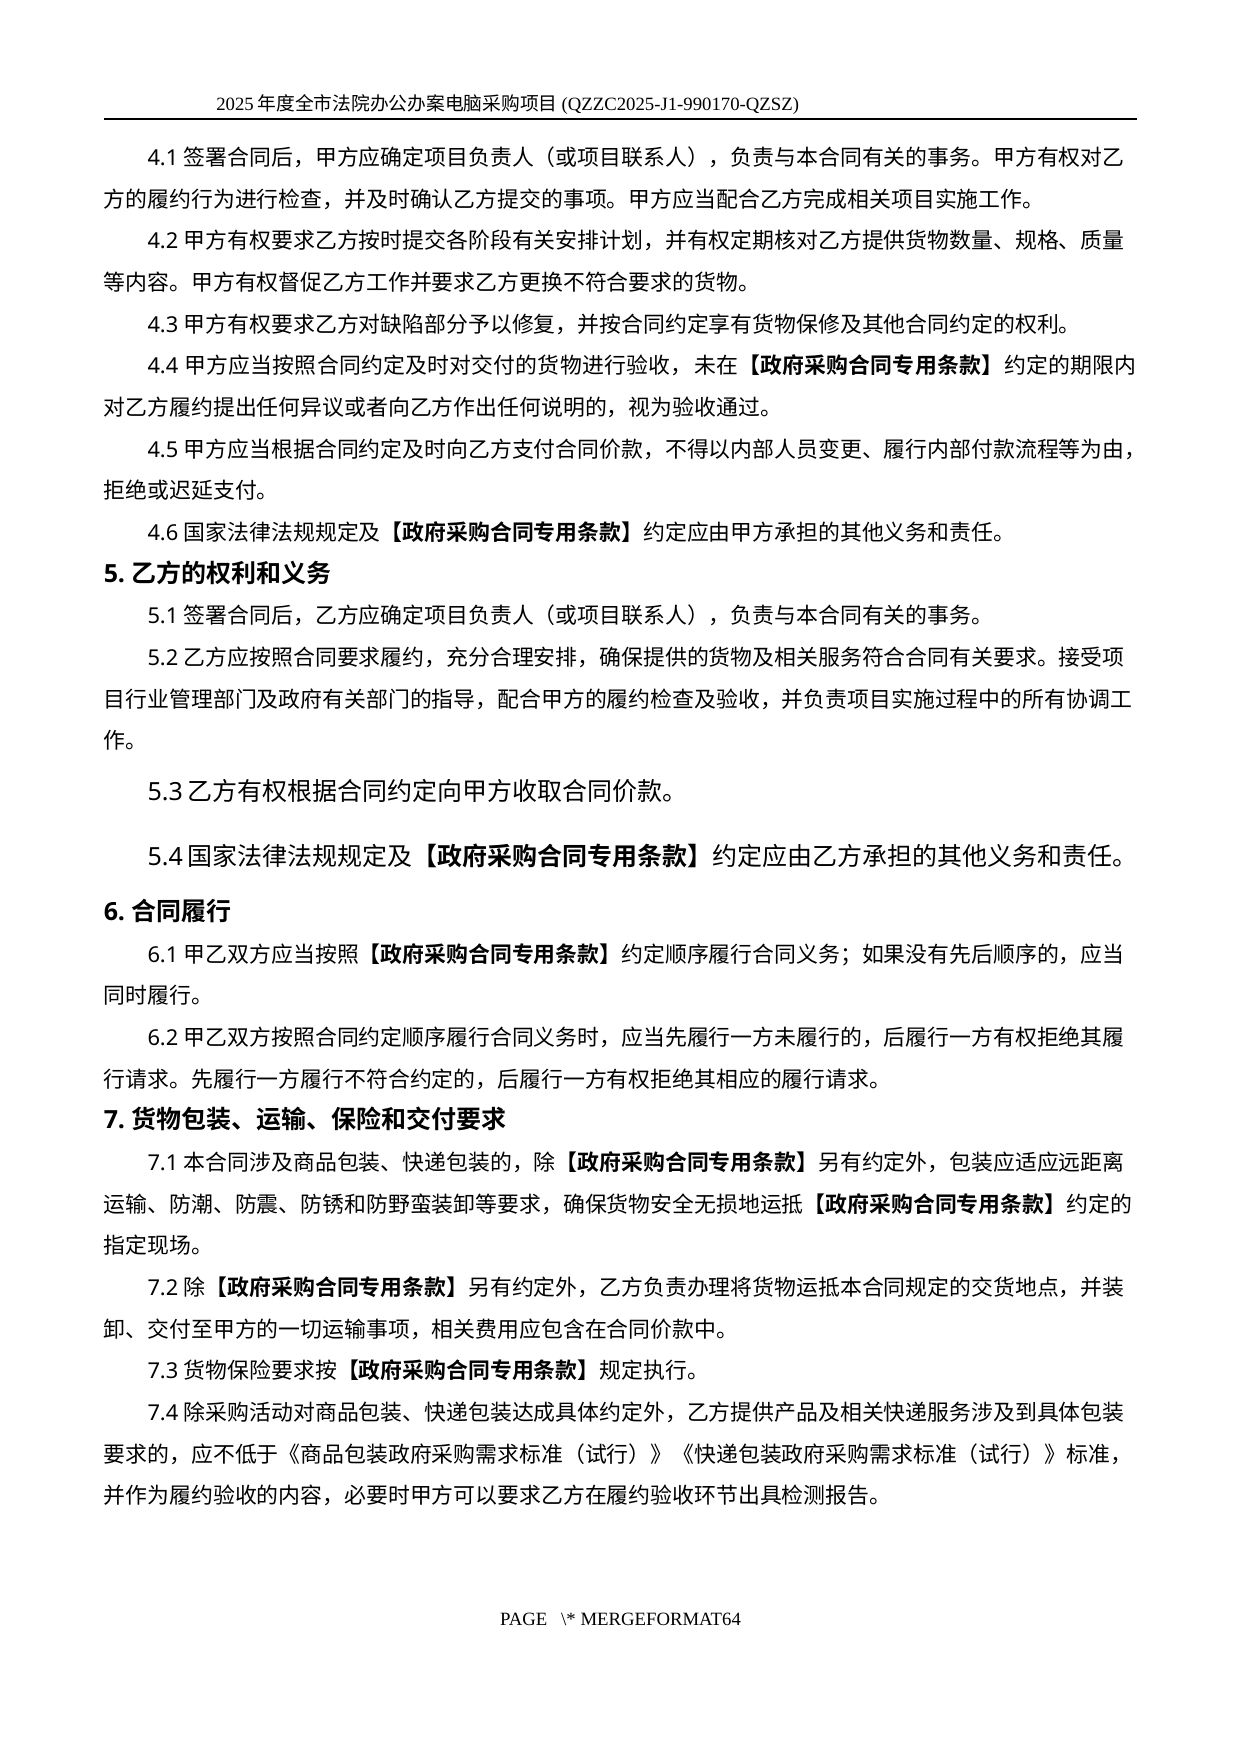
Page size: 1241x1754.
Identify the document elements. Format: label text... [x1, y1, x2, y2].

text 7. 货物包装、运输、保险和交付要求 [103, 1096, 1137, 1137]
text 7.4 除采购活动对商品包装、快递包装达成具体约定外，乙方提供产品及相关快递服务涉及到具体包装要求的，应不低于《商品包装政府采购需求标准（试行）》《快递包装政府采购需求标准（试行）》标准，并作为履约验收的内容，必要时甲方可以要求乙方在履约验收环节出具检测报告。 [103, 1387, 1137, 1512]
text 5.1 签署合同后，乙方应确定项目负责人（或项目联系人），负责与本合同有关的事务。 [103, 591, 1137, 632]
text 7.3 货物保险要求按【政府采购合同专用条款】规定执行。 [103, 1346, 1137, 1387]
text 5. 乙方的权利和义务 [103, 549, 1137, 591]
text 5.4国家法律法规规定及【政府采购合同专用条款】约定应由乙方承担的其他义务和责任。 [103, 822, 1137, 887]
text 4.5 甲方应当根据合同约定及时向乙方支付合同价款，不得以内部人员变更、履行内部付款流程等为由，拒绝或迟延支付。 [103, 424, 1137, 507]
text 5.2 乙方应按照合同要求履约，充分合理安排，确保提供的货物及相关服务符合合同有关要求。接受项目行业管理部门及政府有关部门的指导，配合甲方的履约检查及验收，并负责项目实施过程中的所有协调工作。 [103, 632, 1137, 757]
text 5.3乙方有权根据合同约定向甲方收取合同价款。 [103, 757, 1137, 822]
text 4.6 国家法律法规规定及【政府采购合同专用条款】约定应由甲方承担的其他义务和责任。 [103, 507, 1137, 549]
list 合同履行 [103, 887, 1137, 929]
text 7.2 除【政府采购合同专用条款】另有约定外，乙方负责办理将货物运抵本合同规定的交货地点，并装卸、交付至甲方的一切运输事项，相关费用应包含在合同价款中。 [103, 1262, 1137, 1346]
text 7.1 本合同涉及商品包装、快递包装的，除【政府采购合同专用条款】另有约定外，包装应适应远距离运输、防潮、防震、防锈和防野蛮装卸等要求，确保货物安全无损地运抵【政府采购合同专用条款】约定的指定现场。 [103, 1137, 1137, 1262]
text 4.2 甲方有权要求乙方按时提交各阶段有关安排计划，并有权定期核对乙方提供货物数量、规格、质量等内容。甲方有权督促乙方工作并要求乙方更换不符合要求的货物。 [103, 216, 1137, 299]
text 6.2 甲乙双方按照合同约定顺序履行合同义务时，应当先履行一方未履行的，后履行一方有权拒绝其履行请求。先履行一方履行不符合约定的，后履行一方有权拒绝其相应的履行请求。 [103, 1012, 1137, 1096]
text 6.1 甲乙双方应当按照【政府采购合同专用条款】约定顺序履行合同义务；如果没有先后顺序的，应当同时履行。 [103, 929, 1137, 1012]
text 4.3 甲方有权要求乙方对缺陷部分予以修复，并按合同约定享有货物保修及其他合同约定的权利。 [103, 299, 1137, 341]
text 4.1 签署合同后，甲方应确定项目负责人（或项目联系人），负责与本合同有关的事务。甲方有权对乙方的履约行为进行检查，并及时确认乙方提交的事项。甲方应当配合乙方完成相关项目实施工作。 [103, 132, 1137, 216]
text 4.4 甲方应当按照合同约定及时对交付的货物进行验收，未在【政府采购合同专用条款】约定的期限内对乙方履约提出任何异议或者向乙方作出任何说明的，视为验收通过。 [103, 341, 1137, 424]
